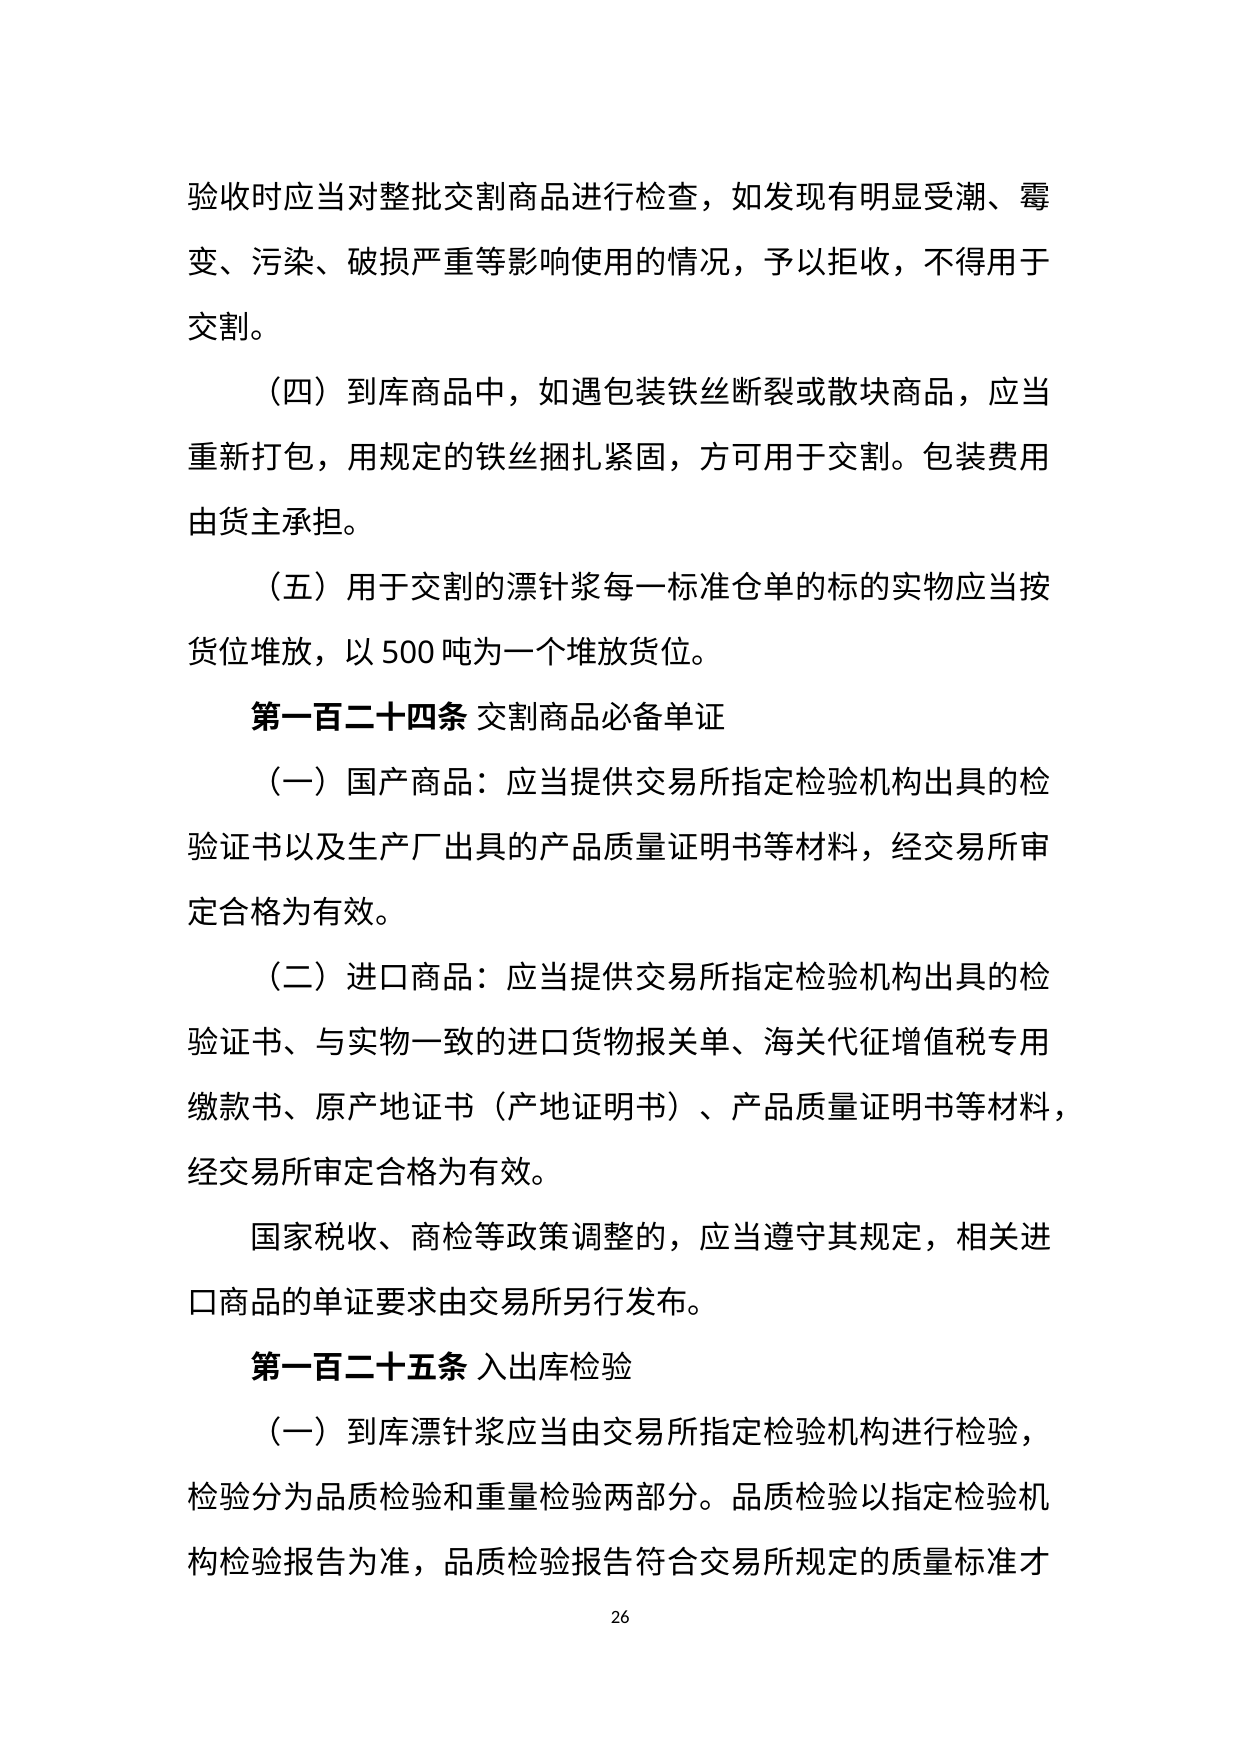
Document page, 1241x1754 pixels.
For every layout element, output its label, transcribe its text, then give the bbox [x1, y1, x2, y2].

text （二）进口商品：应当提供交易所指定检验机构出具的检验证书、与实物一致的进口货物报关单、海关代征增值税专用缴款书、原产地证书（产地证明书）、产品质量证明书等材料，经交易所审定合格为有效。 [187, 942, 1053, 1202]
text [187, 1397, 1053, 1592]
text （四）到库商品中，如遇包装铁丝断裂或散块商品，应当重新打包，用规定的铁丝捆扎紧固，方可用于交割。包装费用由货主承担。 [187, 357, 1053, 552]
text 国家税收、商检等政策调整的，应当遵守其规定，相关进口商品的单证要求由交易所另行发布。 [187, 1202, 1053, 1332]
text 第一百二十四条 交割商品必备单证 [187, 682, 1053, 747]
text 第一百二十五条 入出库检验 [187, 1332, 1053, 1397]
text （一）国产商品：应当提供交易所指定检验机构出具的检验证书以及生产厂出具的产品质量证明书等材料，经交易所审定合格为有效。 [187, 747, 1053, 942]
text （五）用于交割的漂针浆每一标准仓单的标的实物应当按货位堆放，以500吨为一个堆放货位。 [187, 552, 1053, 682]
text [187, 162, 1053, 357]
